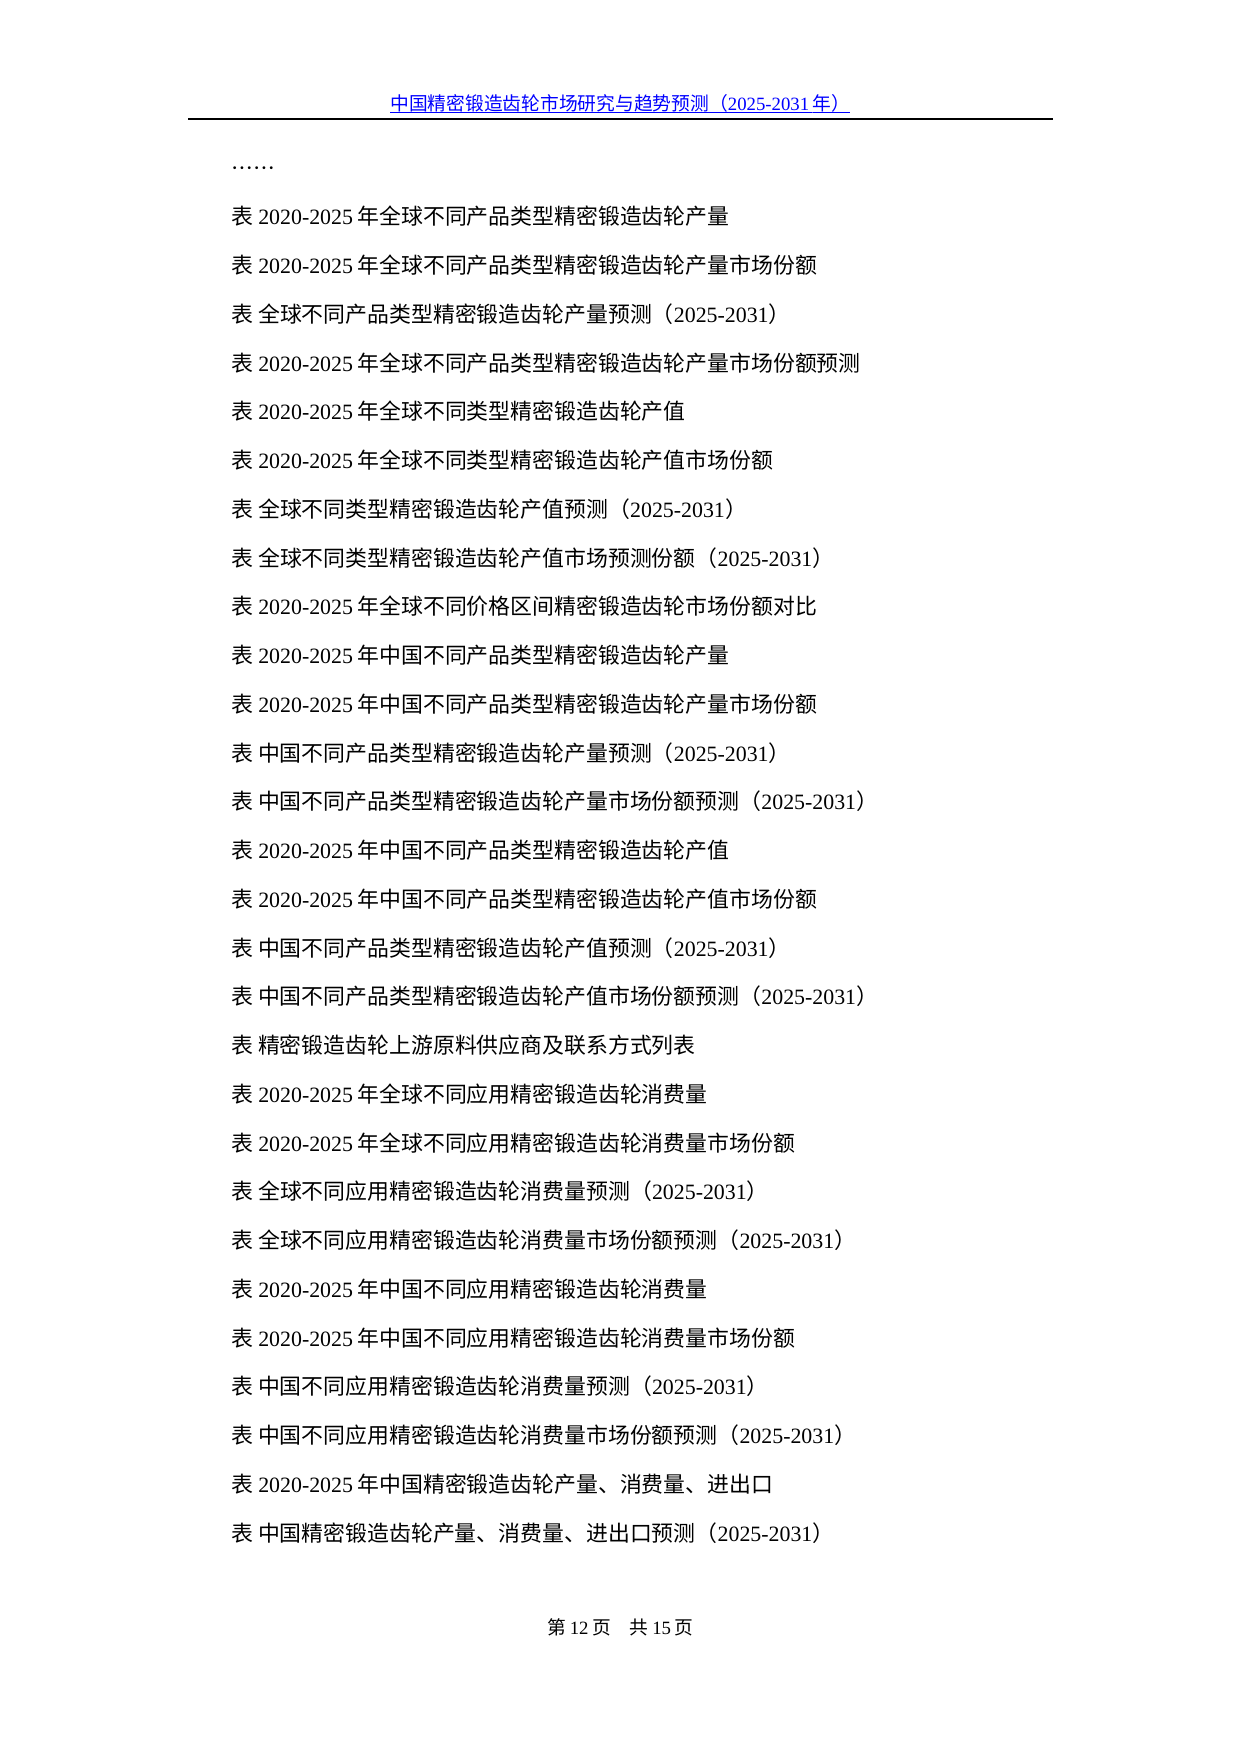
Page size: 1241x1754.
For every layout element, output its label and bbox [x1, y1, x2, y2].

text [187, 150, 1053, 1548]
